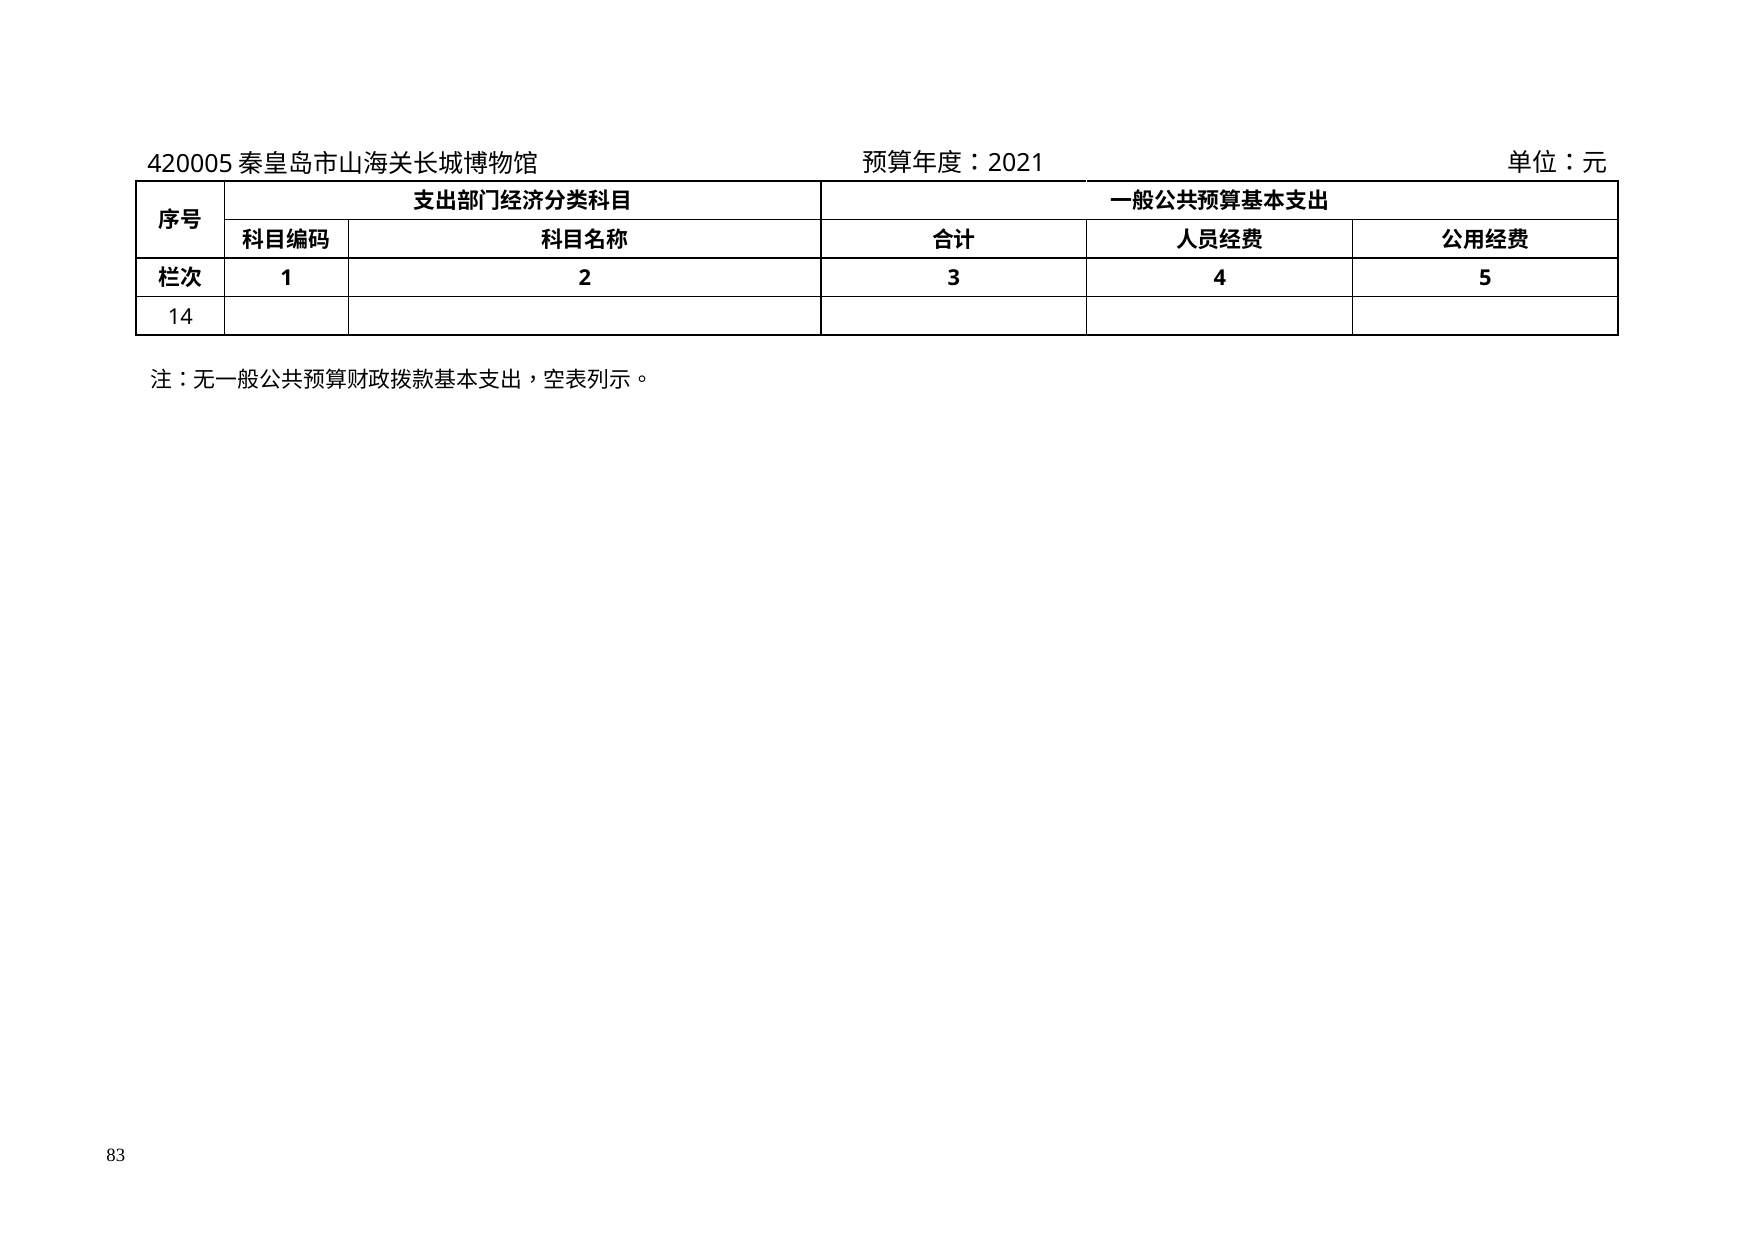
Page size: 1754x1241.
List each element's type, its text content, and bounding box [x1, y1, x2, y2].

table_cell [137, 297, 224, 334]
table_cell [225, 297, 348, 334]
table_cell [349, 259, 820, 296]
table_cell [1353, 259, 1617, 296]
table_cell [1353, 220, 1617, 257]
text 注：无一般公共预算财政拨款基本支出，空表列示。 [106, 364, 1648, 394]
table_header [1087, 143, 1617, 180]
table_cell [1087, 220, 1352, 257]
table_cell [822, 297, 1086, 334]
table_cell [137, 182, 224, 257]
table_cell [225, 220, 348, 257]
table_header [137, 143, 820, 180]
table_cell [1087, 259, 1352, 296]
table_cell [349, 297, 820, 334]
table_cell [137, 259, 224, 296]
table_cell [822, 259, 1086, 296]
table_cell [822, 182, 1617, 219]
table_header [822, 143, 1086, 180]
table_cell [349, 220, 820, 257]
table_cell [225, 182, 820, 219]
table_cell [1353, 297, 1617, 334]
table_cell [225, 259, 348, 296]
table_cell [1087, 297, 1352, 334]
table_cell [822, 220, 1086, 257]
